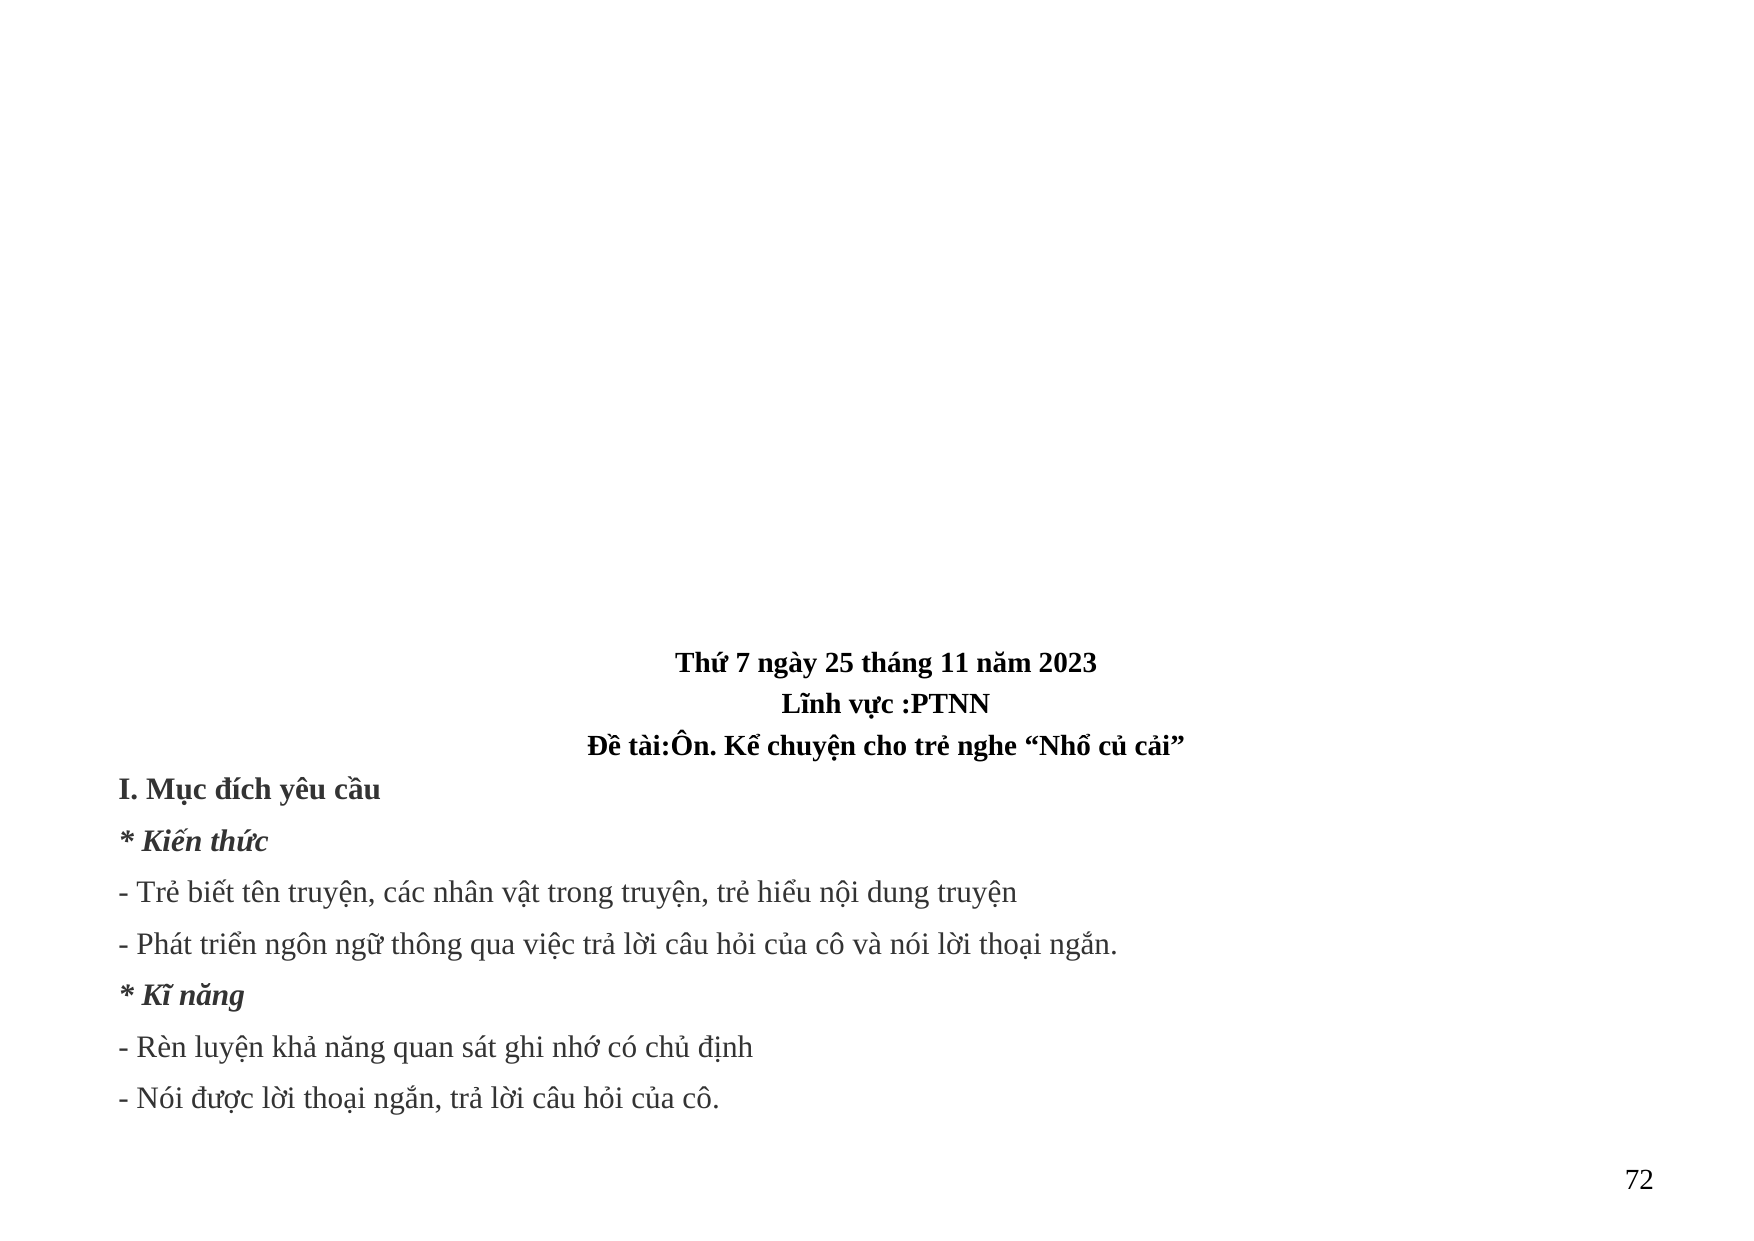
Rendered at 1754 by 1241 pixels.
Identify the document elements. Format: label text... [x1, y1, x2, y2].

text * Kiến thức [118, 822, 1653, 858]
text Đề tài:Ôn. Kể chuyện cho trẻ nghe “Nhổ củ cải” [118, 728, 1653, 762]
text Lĩnh vực :PTNN [118, 687, 1653, 720]
text Thứ 7 ngày 25 tháng 11 năm 2023 [118, 645, 1653, 678]
text - Rèn luyện khả năng quan sát ghi nhớ có chủ định [118, 1028, 1653, 1064]
text - Trẻ biết tên truyện, các nhân vật trong truyện, trẻ hiểu nội dung truyện [118, 873, 1653, 909]
text - Phát triển ngôn ngữ thông qua việc trả lời câu hỏi của cô và nói lời thoại ngắn. [118, 925, 1653, 961]
text - Nói được lời thoại ngắn, trả lời câu hỏi của cô. [118, 1080, 1653, 1116]
text I. Mục đích yêu cầu [118, 770, 1653, 806]
text * Kĩ năng [118, 977, 1653, 1013]
